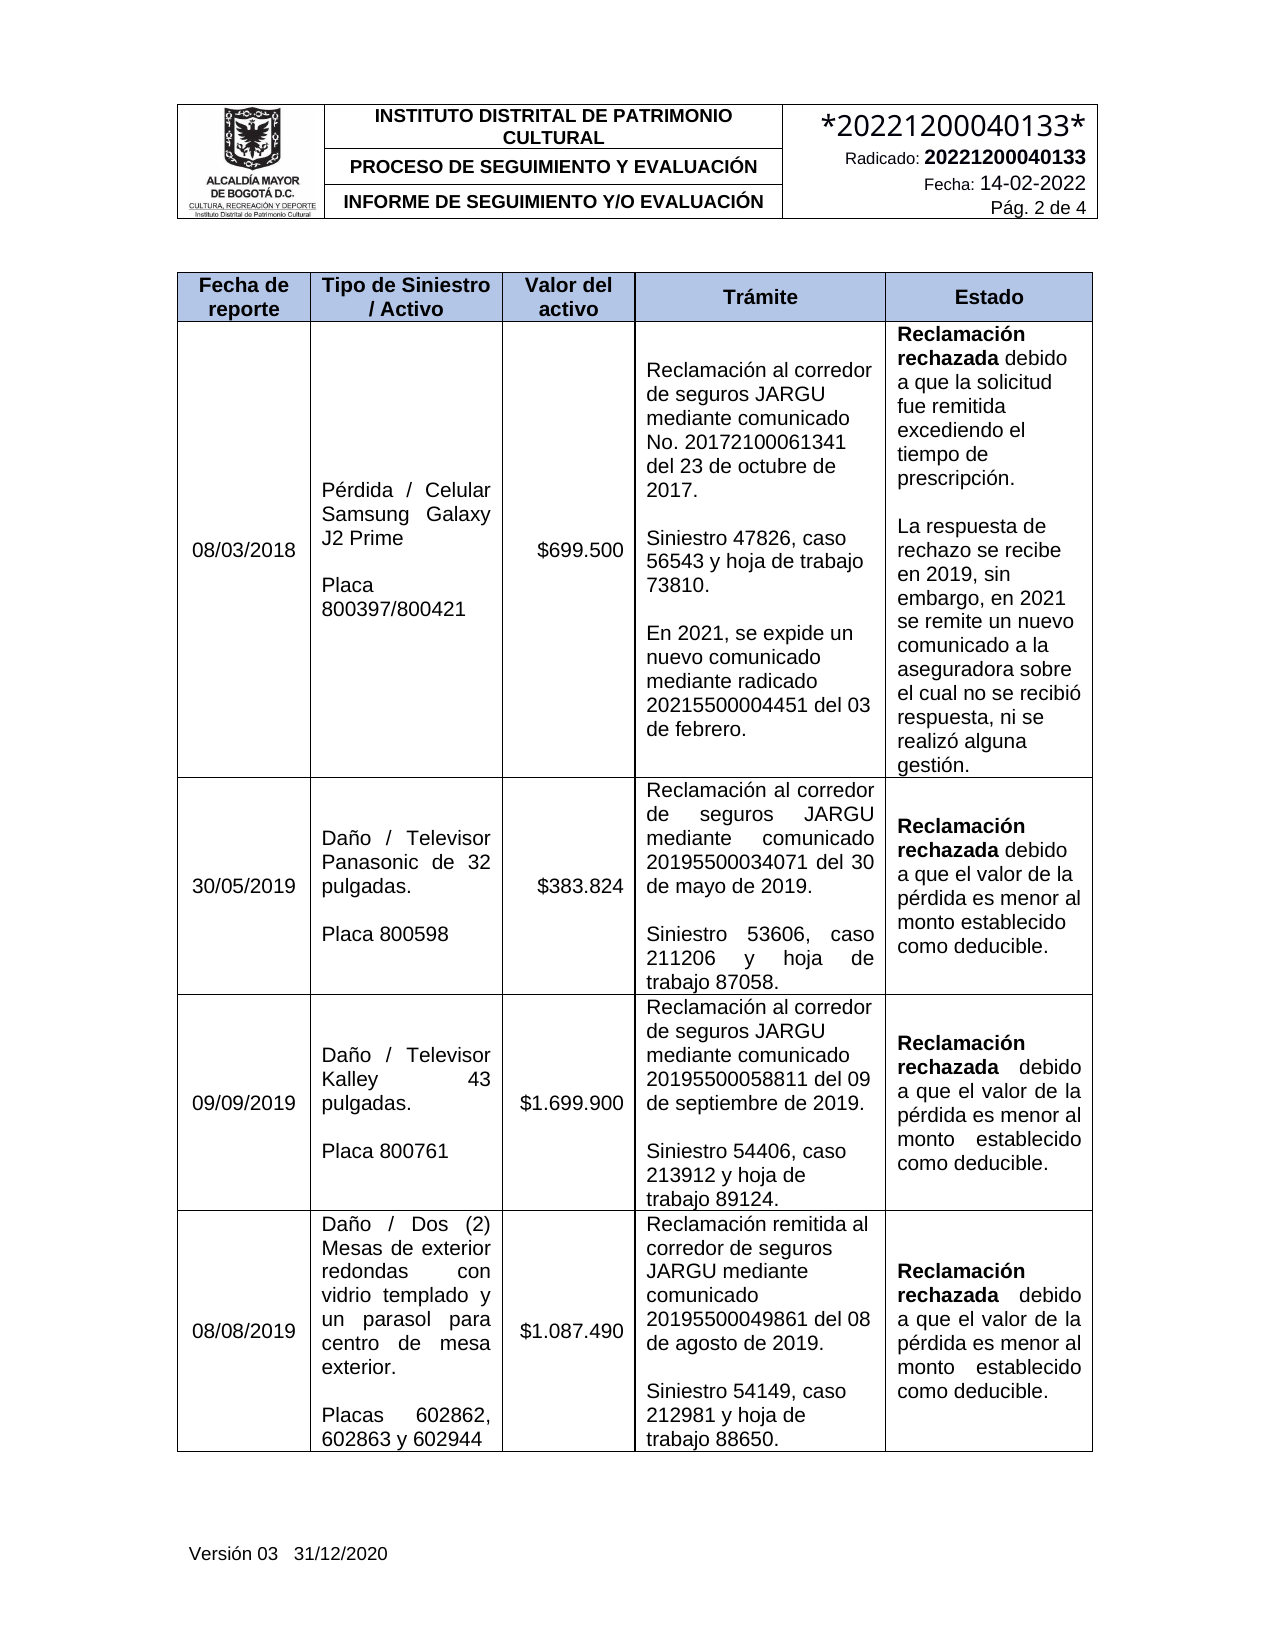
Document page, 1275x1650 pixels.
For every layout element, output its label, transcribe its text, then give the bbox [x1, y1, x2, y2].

table_cell Daño / Dos (2) Mesas de exterior redondas con vidrio templado y un parasol para centro de mesa exterior. Placas 602862, 602863 y 602944 [311, 1211, 502, 1451]
table_cell $383.824 [503, 778, 634, 994]
table_cell Reclamación al corredor de seguros JARGU mediante comunicado 20195500034071 del 30 de mayo de 2019. Siniestro 53606, caso 211206 y hoja de trabajo 87058. [636, 778, 885, 994]
table_cell Reclamación rechazada debido a que el valor de la pérdida es menor al monto establecido como deducible. [886, 1211, 1092, 1451]
picture [188, 106, 317, 217]
table_header Valor del activo [503, 273, 634, 321]
table_header Fecha de reporte [178, 273, 310, 321]
table_cell Daño / Televisor Panasonic de 32 pulgadas. Placa 800598 [311, 778, 502, 994]
table_cell $1.087.490 [503, 1211, 634, 1451]
table_cell $1.699.900 [503, 995, 634, 1210]
table_cell 08/03/2018 [178, 322, 310, 777]
table_cell Reclamación al corredor de seguros JARGU mediante comunicado No. 20172100061341 del 23 de octubre de 2017. Siniestro 47826, caso 56543 y hoja de trabajo 73810. En 2021, se expide un nuevo comunicado mediante radicado 20215500004451 del 03 de febrero. [636, 322, 885, 777]
table_cell Reclamación rechazada debido a que el valor de la pérdida es menor al monto establecido como deducible. [886, 778, 1092, 994]
table_cell Reclamación rechazada debido a que la solicitud fue remitida excediendo el tiempo de prescripción. La respuesta de rechazo se recibe en 2019, sin embargo, en 2021 se remite un nuevo comunicado a la aseguradora sobre el cual no se recibió respuesta, ni se realizó alguna gestión. [886, 322, 1092, 777]
table_cell Daño / Televisor Kalley 43 pulgadas. Placa 800761 [311, 995, 502, 1210]
table_cell Reclamación rechazada debido a que el valor de la pérdida es menor al monto establecido como deducible. [886, 995, 1092, 1210]
table_cell Reclamación al corredor de seguros JARGU mediante comunicado 20195500058811 del 09 de septiembre de 2019. Siniestro 54406, caso 213912 y hoja de trabajo 89124. [636, 995, 885, 1210]
table_cell $699.500 [503, 322, 634, 777]
table_header Estado [886, 273, 1092, 321]
table_header Tipo de Siniestro / Activo [311, 273, 502, 321]
table_cell 09/09/2019 [178, 995, 310, 1210]
table_cell 08/08/2019 [178, 1211, 310, 1451]
table_cell Reclamación remitida al corredor de seguros JARGU mediante comunicado 20195500049861 del 08 de agosto de 2019. Siniestro 54149, caso 212981 y hoja de trabajo 88650. [636, 1211, 885, 1451]
table_cell Pérdida / Celular Samsung Galaxy J2 Prime Placa 800397/800421 [311, 322, 502, 777]
table_cell 30/05/2019 [178, 778, 310, 994]
table_header Trámite [636, 273, 885, 321]
